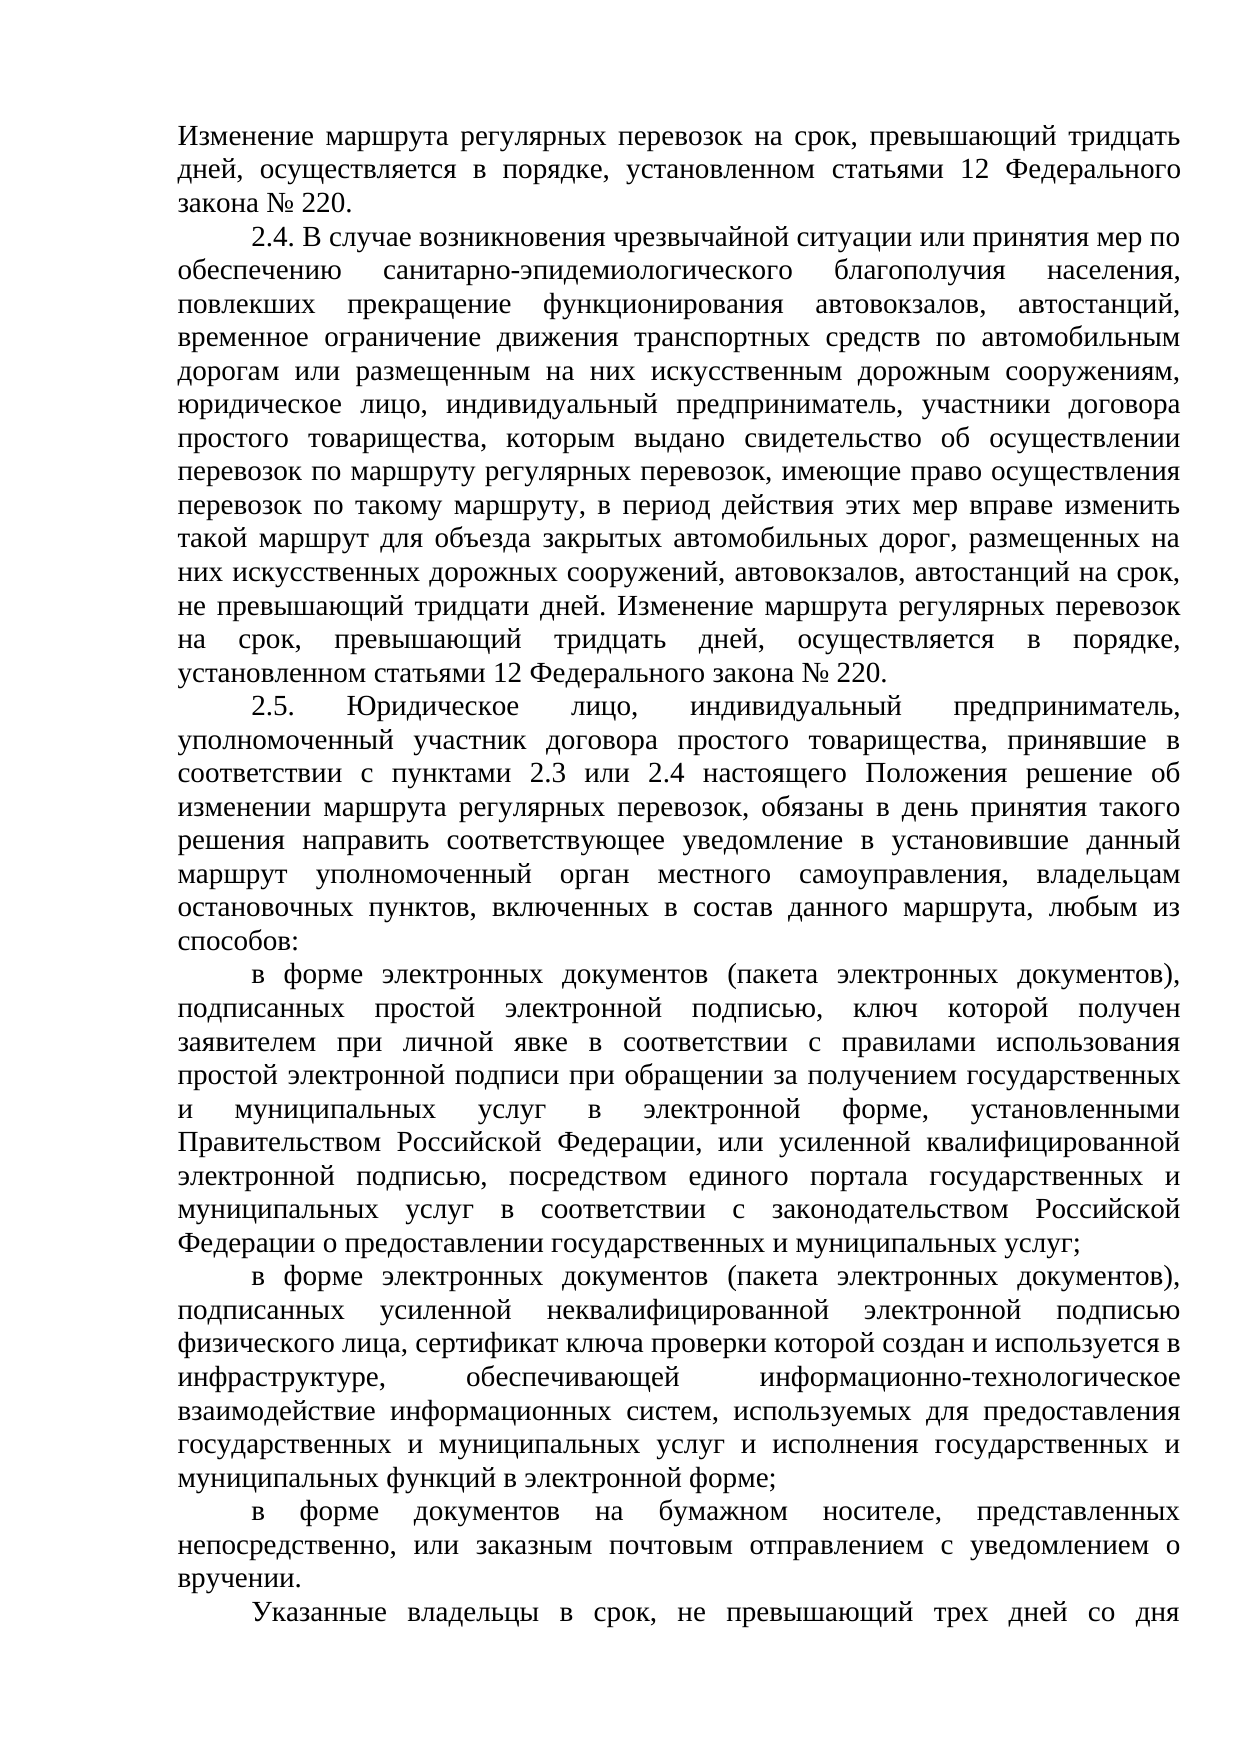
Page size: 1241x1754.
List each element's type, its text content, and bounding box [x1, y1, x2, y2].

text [177, 1594, 1181, 1627]
text 2.5. Юридическое лицо, индивидуальный предприниматель, уполномоченный участник договора простого товарищества, принявшие в соответствии с пунктами 2.3 или 2.4 настоящего Положения решение об изменении маршрута регулярных перевозок, обязаны в день принятия такого решения направить соответствующее уведомление в установившие данный маршрут уполномоченный орган местного самоуправления, владельцам остановочных пунктов, включенных в состав данного маршрута, любым из способов: [177, 688, 1181, 957]
text 2.4. В случае возникновения чрезвычайной ситуации или принятия мер по обеспечению санитарно-эпидемиологического благополучия населения, повлекших прекращение функционирования автовокзалов, автостанций, временное ограничение движения транспортных средств по автомобильным дорогам или размещенным на них искусственным дорожным сооружениям, юридическое лицо, индивидуальный предприниматель, участники договора простого товарищества, которым выдано свидетельство об осуществлении перевозок по маршруту регулярных перевозок, имеющие право осуществления перевозок по такому маршруту, в период действия этих мер вправе изменить такой маршрут для объезда закрытых автомобильных дорог, размещенных на них искусственных дорожных сооружений, автовокзалов, автостанций на срок, не превышающий тридцати дней. Изменение маршрута регулярных перевозок на срок, превышающий тридцать дней, осуществляется в порядке, установленном статьями 12 Федерального закона № 220. [177, 219, 1181, 688]
text в форме документов на бумажном носителе, представленных непосредственно, или заказным почтовым отправлением с уведомлением о вручении. [177, 1493, 1181, 1594]
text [177, 118, 1181, 219]
text в форме электронных документов (пакета электронных документов), подписанных усиленной неквалифицированной электронной подписью физического лица, сертификат ключа проверки которой создан и используется в инфраструктуре, обеспечивающей информационно-технологическое взаимодействие информационных систем, используемых для предоставления государственных и муниципальных услуг и исполнения государственных и муниципальных функций в электронной форме; [177, 1258, 1181, 1493]
text в форме электронных документов (пакета электронных документов), подписанных простой электронной подписью, ключ которой получен заявителем при личной явке в соответствии с правилами использования простой электронной подписи при обращении за получением государственных и муниципальных услуг в электронной форме, установленными Правительством Российской Федерации, или усиленной квалифицированной электронной подписью, посредством единого портала государственных и муниципальных услуг в соответствии с законодательством Российской Федерации о предоставлении государственных и муниципальных услуг; [177, 957, 1181, 1258]
